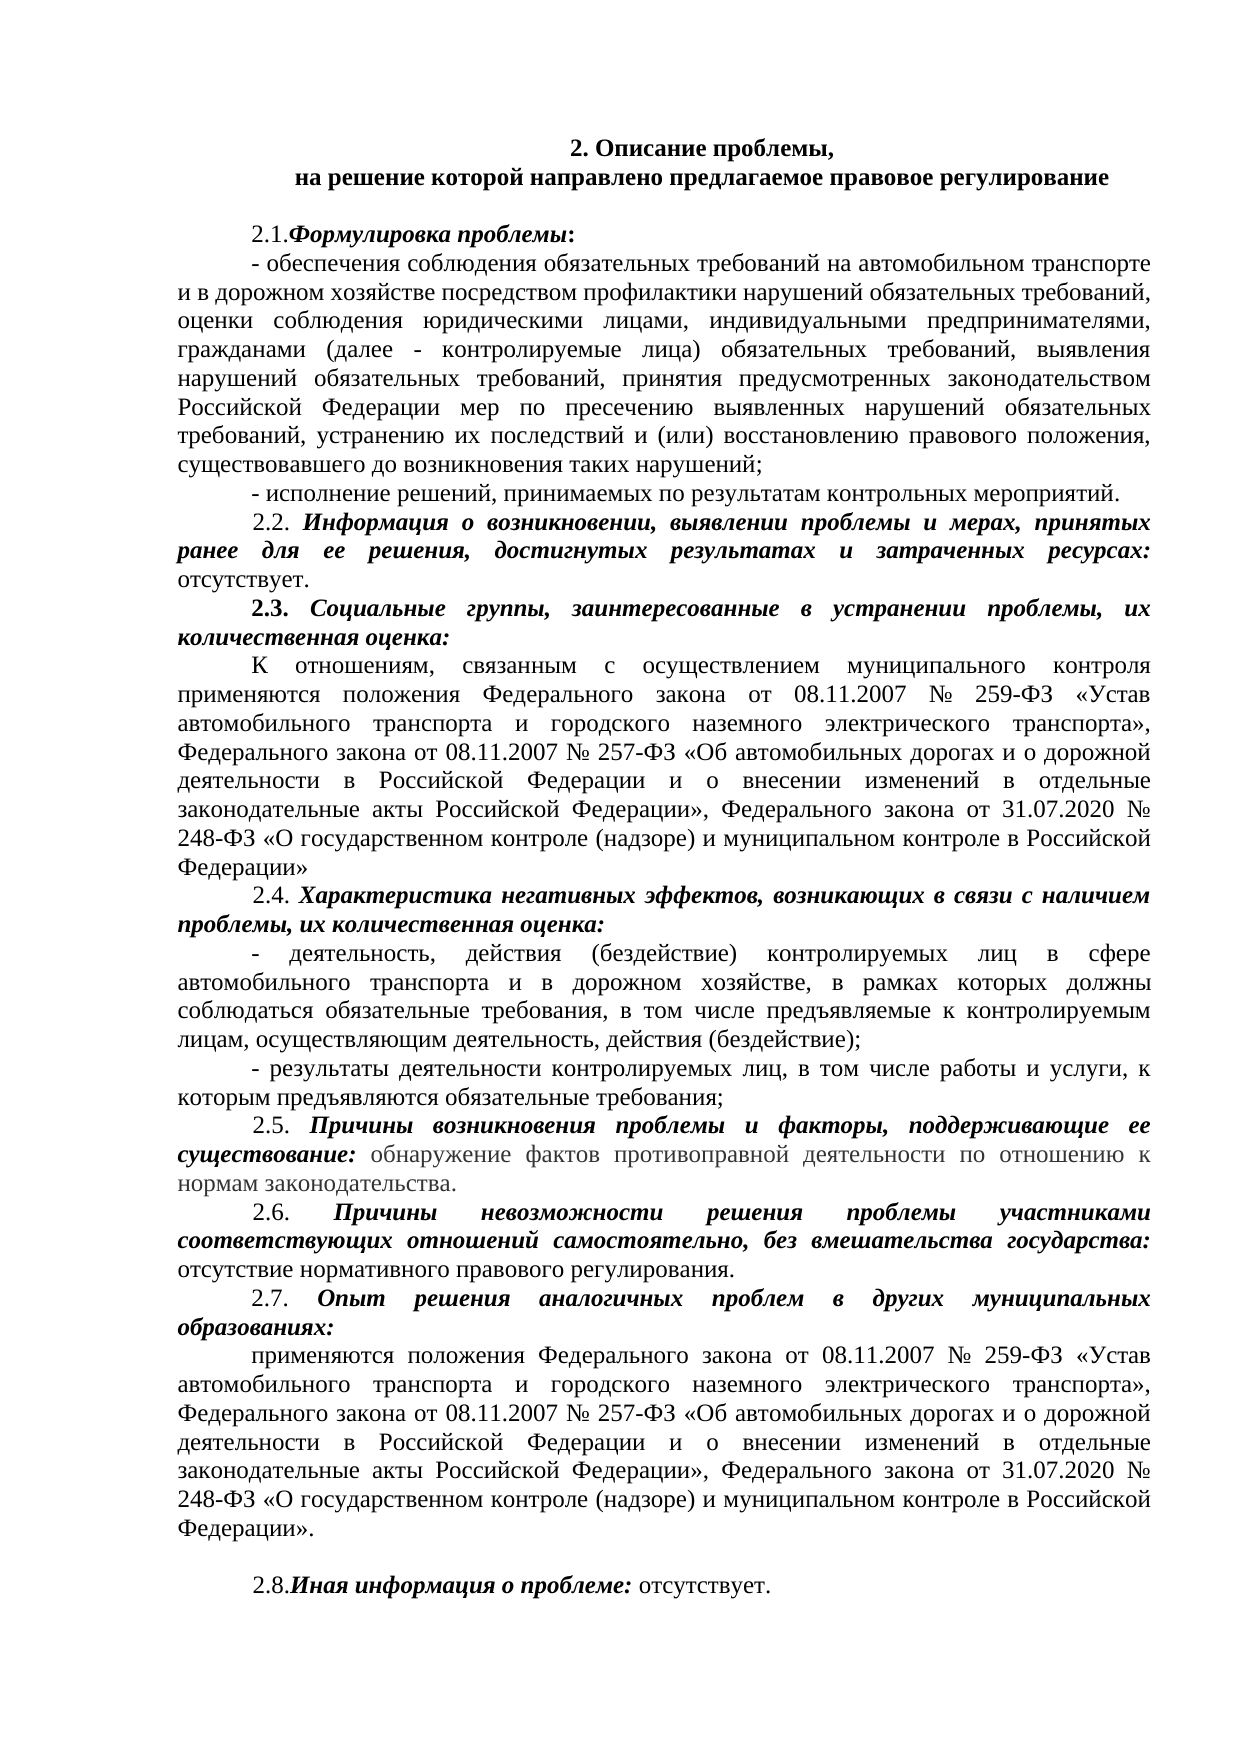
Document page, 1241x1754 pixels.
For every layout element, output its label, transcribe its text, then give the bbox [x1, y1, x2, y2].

text 2.3. Социальные группы, заинтересованные в устранении проблемы, их количественная оценка: [177, 593, 1152, 650]
text 2.6. Причины невозможности решения проблемы участниками соответствующих отношений самостоятельно, без вмешательства государства: отсутствие нормативного правового регулирования. [177, 1197, 1152, 1283]
text - результаты деятельности контролируемых лиц, в том числе работы и услуги, к которым предъявляются обязательные требования; [177, 1053, 1152, 1110]
text - исполнение решений, принимаемых по результатам контрольных мероприятий. [177, 478, 1152, 507]
text - деятельность, действия (бездействие) контролируемых лиц в сфере автомобильного транспорта и в дорожном хозяйстве, в рамках которых должны соблюдаться обязательные требования, в том числе предъявляемые к контролируемым лицам, осуществляющим деятельность, действия (бездействие); [177, 938, 1152, 1053]
text - обеспечения соблюдения обязательных требований на автомобильном транспорте и в дорожном хозяйстве посредством профилактики нарушений обязательных требований, оценки соблюдения юридическими лицами, индивидуальными предпринимателями, гражданами (далее - контролируемые лица) обязательных требований, выявления нарушений обязательных требований, принятия предусмотренных законодательством Российской Федерации мер по пресечению выявленных нарушений обязательных требований, устранению их последствий и (или) восстановлению правового положения, существовавшего до возникновения таких нарушений; [177, 248, 1152, 478]
text 2.2. Информация о возникновении, выявлении проблемы и мерах, принятых ранее для ее решения, достигнутых результатах и затраченных ресурсах: отсутствует. [177, 507, 1152, 593]
text 2.4. Характеристика негативных эффектов, возникающих в связи с наличием проблемы, их количественная оценка: [177, 880, 1152, 938]
text 2.1.Формулировка проблемы: [177, 219, 1152, 248]
text 2.5. Причины возникновения проблемы и факторы, поддерживающие ее существование: обнаружение фактов противоправной деятельности по отношению к нормам законодательства. [177, 1110, 1152, 1197]
text К отношениям, связанным с осуществлением муниципального контроля применяются положения Федерального закона от 08.11.2007 № 259-ФЗ «Устав автомобильного транспорта и городского наземного электрического транспорта», Федерального закона от 08.11.2007 № 257-ФЗ «Об автомобильных дорогах и о дорожной деятельности в Российской Федерации и о внесении изменений в отдельные законодательные акты Российской Федерации», Федерального закона от 31.07.2020 № 248-ФЗ «О государственном контроле (надзоре) и муниципальном контроле в Российской Федерации» [177, 650, 1152, 880]
text на решение которой направлено предлагаемое правовое регулирование [177, 162, 1152, 190]
text 2. Описание проблемы, [177, 133, 1152, 162]
text применяются положения Федерального закона от 08.11.2007 № 259-ФЗ «Устав автомобильного транспорта и городского наземного электрического транспорта», Федерального закона от 08.11.2007 № 257-ФЗ «Об автомобильных дорогах и о дорожной деятельности в Российской Федерации и о внесении изменений в отдельные законодательные акты Российской Федерации», Федерального закона от 31.07.2020 № 248-ФЗ «О государственном контроле (надзоре) и муниципальном контроле в Российской Федерации». [177, 1340, 1152, 1542]
text 2.8.Иная информация о проблеме: отсутствует. [177, 1570, 1152, 1599]
text 2.7. Опыт решения аналогичных проблем в других муниципальных образованиях: [177, 1283, 1152, 1340]
